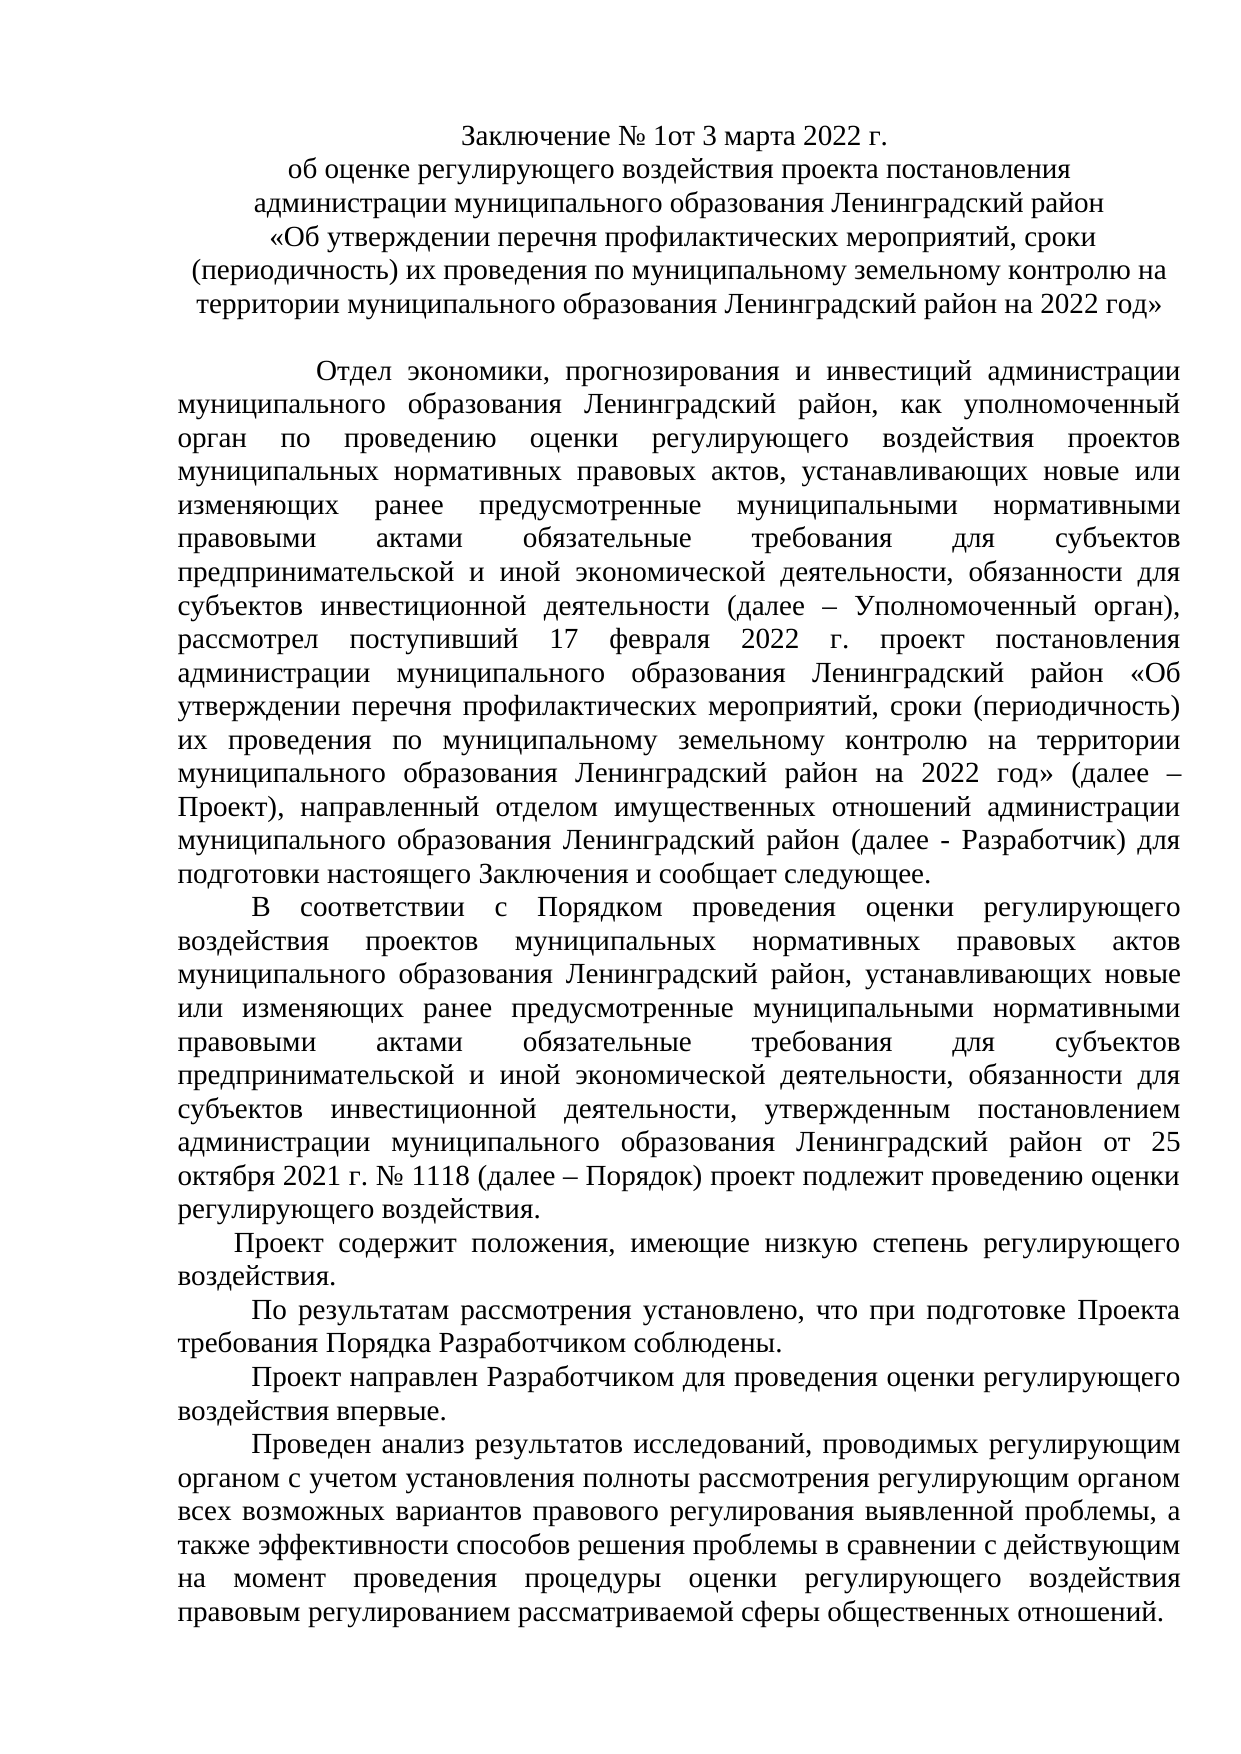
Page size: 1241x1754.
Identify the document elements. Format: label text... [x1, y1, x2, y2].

text «Об утверждении перечня профилактических мероприятий, сроки (периодичность) их проведения по муниципальному земельному контролю на территории муниципального образования Ленинградский район на 2022 год» [177, 219, 1181, 319]
text Заключение № 1от 3 марта 2022 г. [177, 118, 1171, 152]
text Проект направлен Разработчиком для проведения оценки регулирующего воздействия впервые. [177, 1359, 1181, 1426]
text Проект содержит положения, имеющие низкую степень регулирующего воздействия. [177, 1225, 1181, 1292]
text По результатам рассмотрения установлено, что при подготовке Проекта требования Порядка Разработчиком соблюдены. [177, 1292, 1181, 1359]
text администрации муниципального образования Ленинградский район [177, 185, 1181, 219]
text Проведен анализ результатов исследований, проводимых регулирующим органом с учетом установления полноты рассмотрения регулирующим органом всех возможных вариантов правового регулирования выявленной проблемы, а также эффективности способов решения проблемы в сравнении с действующим на момент проведения процедуры оценки регулирующего воздействия правовым регулированием рассматриваемой сферы общественных отношений. [177, 1426, 1181, 1627]
text В соответствии с Порядком проведения оценки регулирующего воздействия проектов муниципальных нормативных правовых актов муниципального образования Ленинградский район, устанавливающих новые или изменяющих ранее предусмотренные муниципальными нормативными правовыми актами обязательные требования для субъектов предпринимательской и иной экономической деятельности, обязанности для субъектов инвестиционной деятельности, утвержденным постановлением администрации муниципального образования Ленинградский район от 25 октября 2021 г. № 1118 (далее – Порядок) проект подлежит проведению оценки регулирующего воздействия. [177, 889, 1181, 1225]
text Отдел экономики, прогнозирования и инвестиций администрации муниципального образования Ленинградский район, как уполномоченный орган по проведению оценки регулирующего воздействия проектов муниципальных нормативных правовых актов, устанавливающих новые или изменяющих ранее предусмотренные муниципальными нормативными правовыми актами обязательные требования для субъектов предпринимательской и иной экономической деятельности, обязанности для субъектов инвестиционной деятельности (далее – Уполномоченный орган), рассмотрел поступивший 17 февраля 2022 г. проект постановления администрации муниципального образования Ленинградский район «Об утверждении перечня профилактических мероприятий, сроки (периодичность) их проведения по муниципальному земельному контролю на территории муниципального образования Ленинградский район на 2022 год» (далее – Проект), направленный отделом имущественных отношений администрации муниципального образования Ленинградский район (далее - Разработчик) для подготовки настоящего Заключения и сообщает следующее. [177, 353, 1181, 889]
text об оценке регулирующего воздействия проекта постановления [177, 152, 1181, 185]
